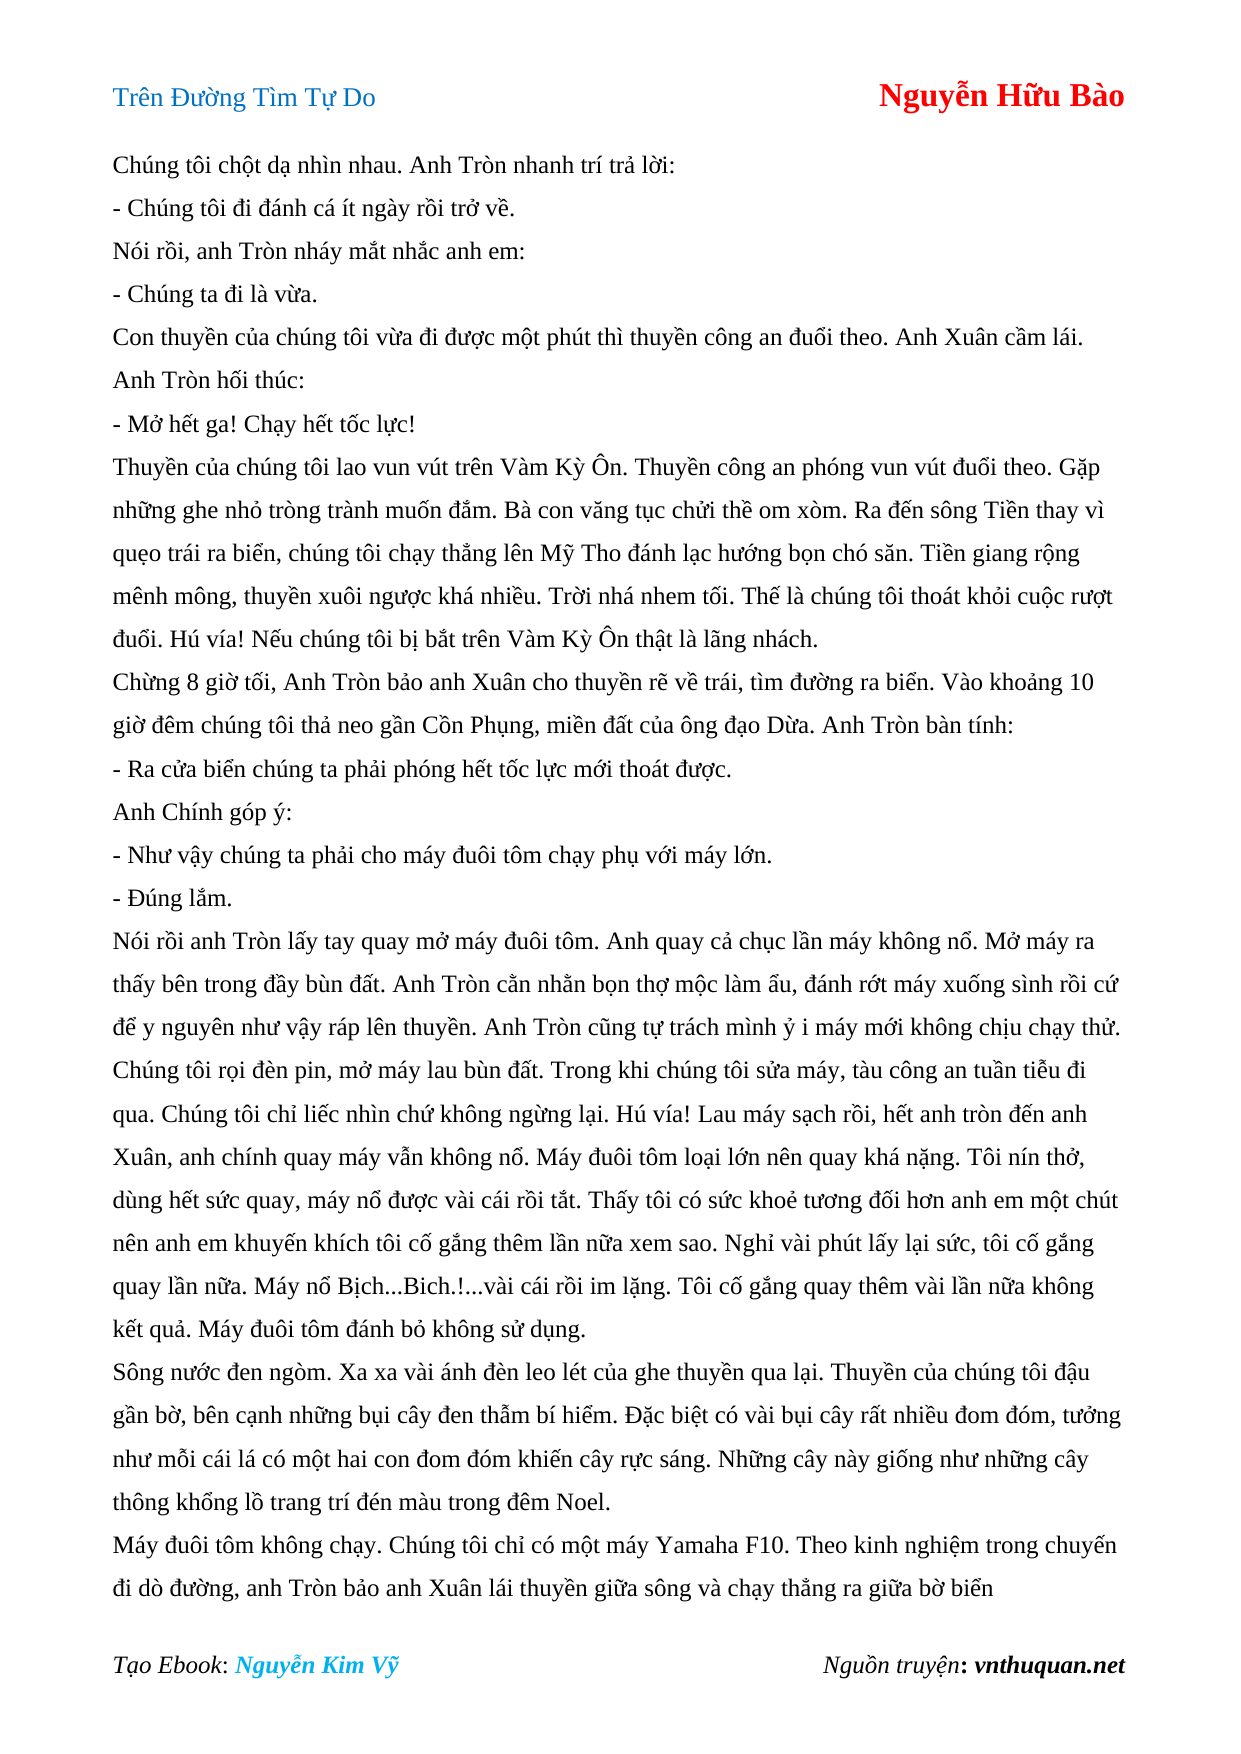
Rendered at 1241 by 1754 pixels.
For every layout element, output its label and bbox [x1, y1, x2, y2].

text [112, 150, 1128, 1602]
